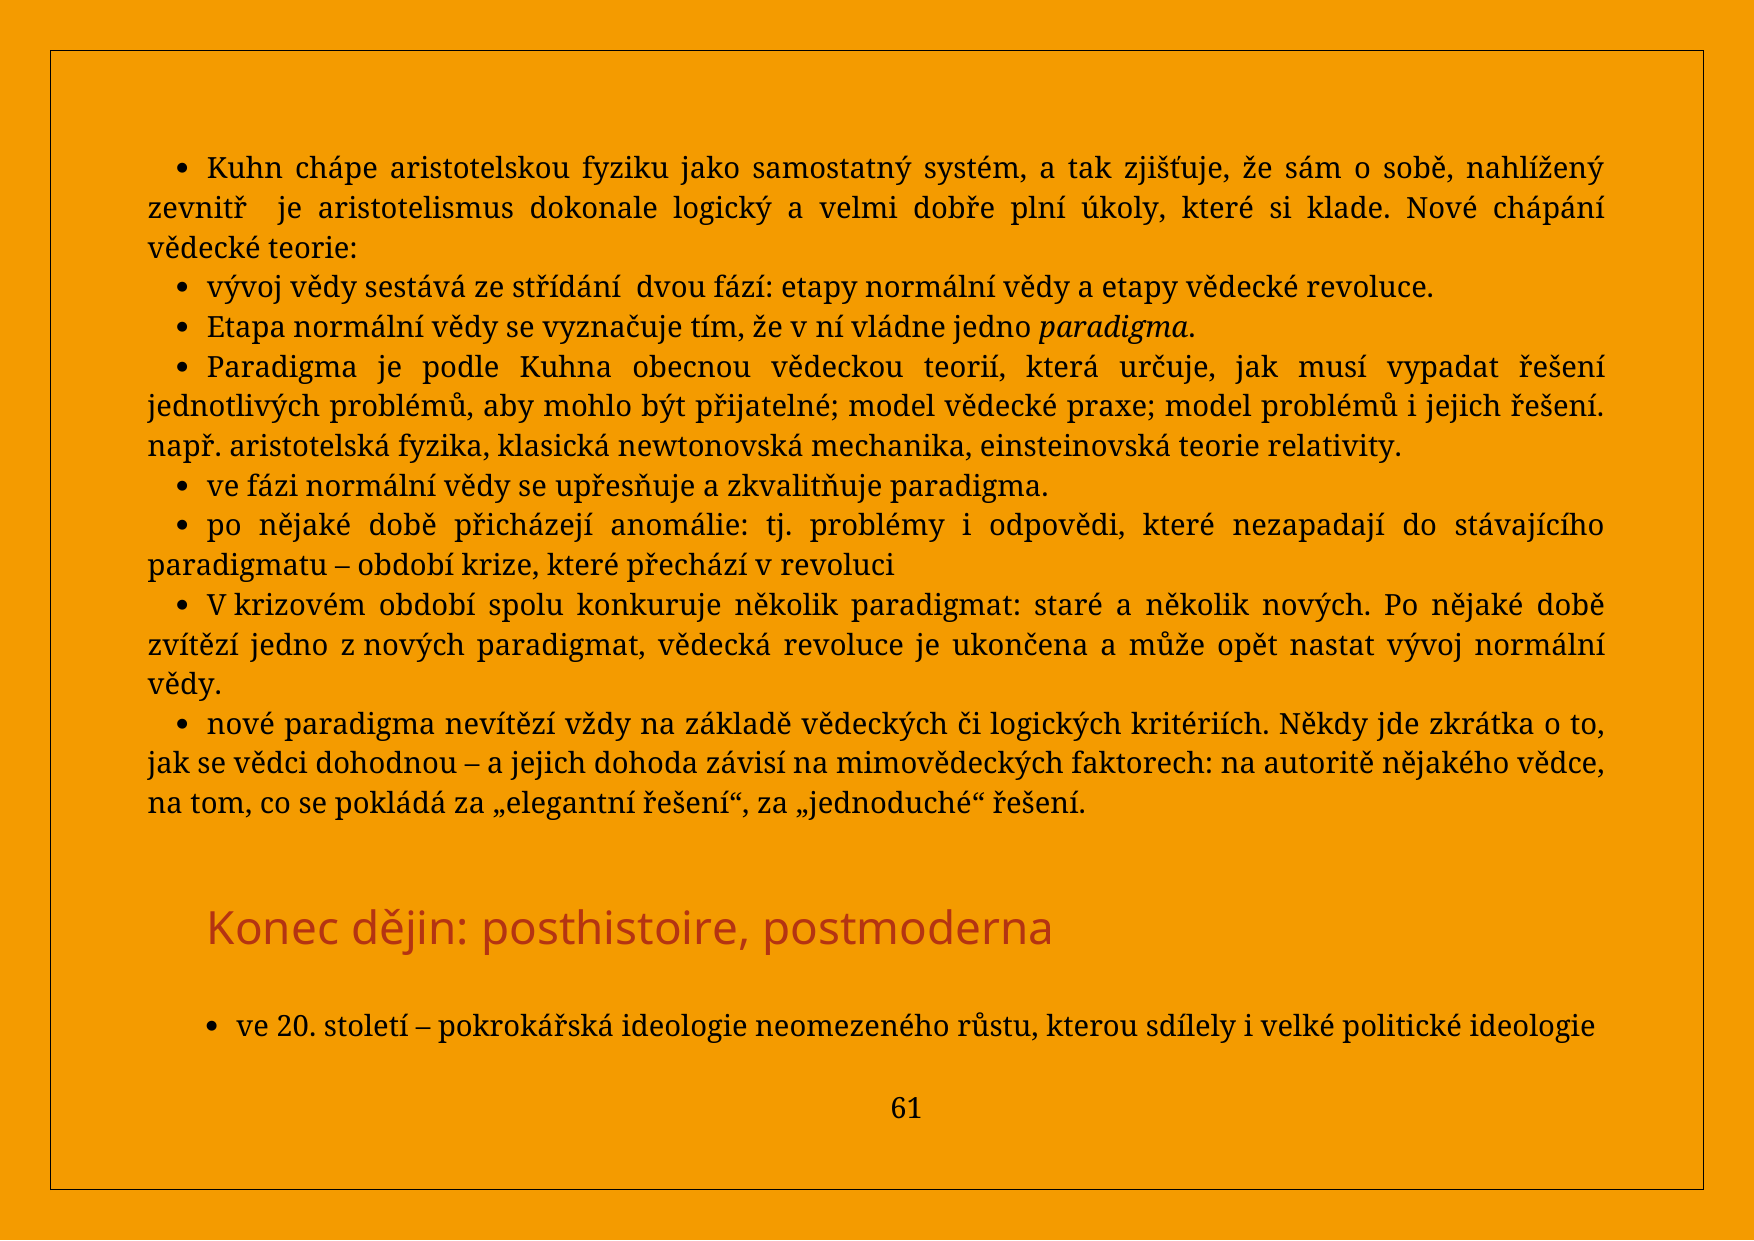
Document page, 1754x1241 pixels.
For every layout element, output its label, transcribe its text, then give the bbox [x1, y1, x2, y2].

list Paradigma je podle Kuhna obecnou vědeckou teorií, která určuje, jak musí vypadat řešení jednotlivých problémů, aby mohlo být přijatelné; model vědecké praxe; model problémů i jejich řešení. např. aristotelská fyzika, klasická newtonovská mechanika, einsteinovská teorie relativity. [147, 346, 1606, 465]
list nové paradigma nevítězí vždy na základě vědeckých či logických kritériích. Někdy jde zkrátka o to, jak se vědci dohodnou – a jejich dohoda závisí na mimovědeckých faktorech: na autoritě nějakého vědce, na tom, co se pokládá za „elegantní řešení“, za „jednoduché“ řešení. [147, 703, 1606, 822]
list Etapa normální vědy se vyznačuje tím, že v ní vládne jedno paradigma. [147, 306, 1606, 346]
list po nějaké době přicházejí anomálie: tj. problémy i odpovědi, které nezapadají do stávajícího paradigmatu – období krize, které přechází v revoluci [147, 505, 1606, 584]
list V krizovém období spolu konkuruje několik paradigmat: staré a několik nových. Po nějaké době zvítězí jedno z nových paradigmat, vědecká revoluce je ukončena a může opět nastat vývoj normální vědy. [147, 584, 1606, 703]
list ve fázi normální vědy se upřesňuje a zkvalitňuje paradigma. [147, 465, 1606, 505]
list vývoj vědy sestává ze střídání dvou fází: etapy normální vědy a etapy vědecké revoluce. [147, 267, 1606, 306]
list ve 20. století – pokrokářská ideologie neomezeného růstu, kterou sdílely i velké politické ideologie [147, 1006, 1606, 1045]
subtitle Konec dějin: posthistoire, postmoderna [147, 895, 1606, 958]
list Kuhn chápe aristotelskou fyziku jako samostatný systém, a tak zjišťuje, že sám o sobě, nahlížený zevnitř je aristotelismus dokonale logický a velmi dobře plní úkoly, které si klade. Nové chápání vědecké teorie: [147, 147, 1606, 267]
